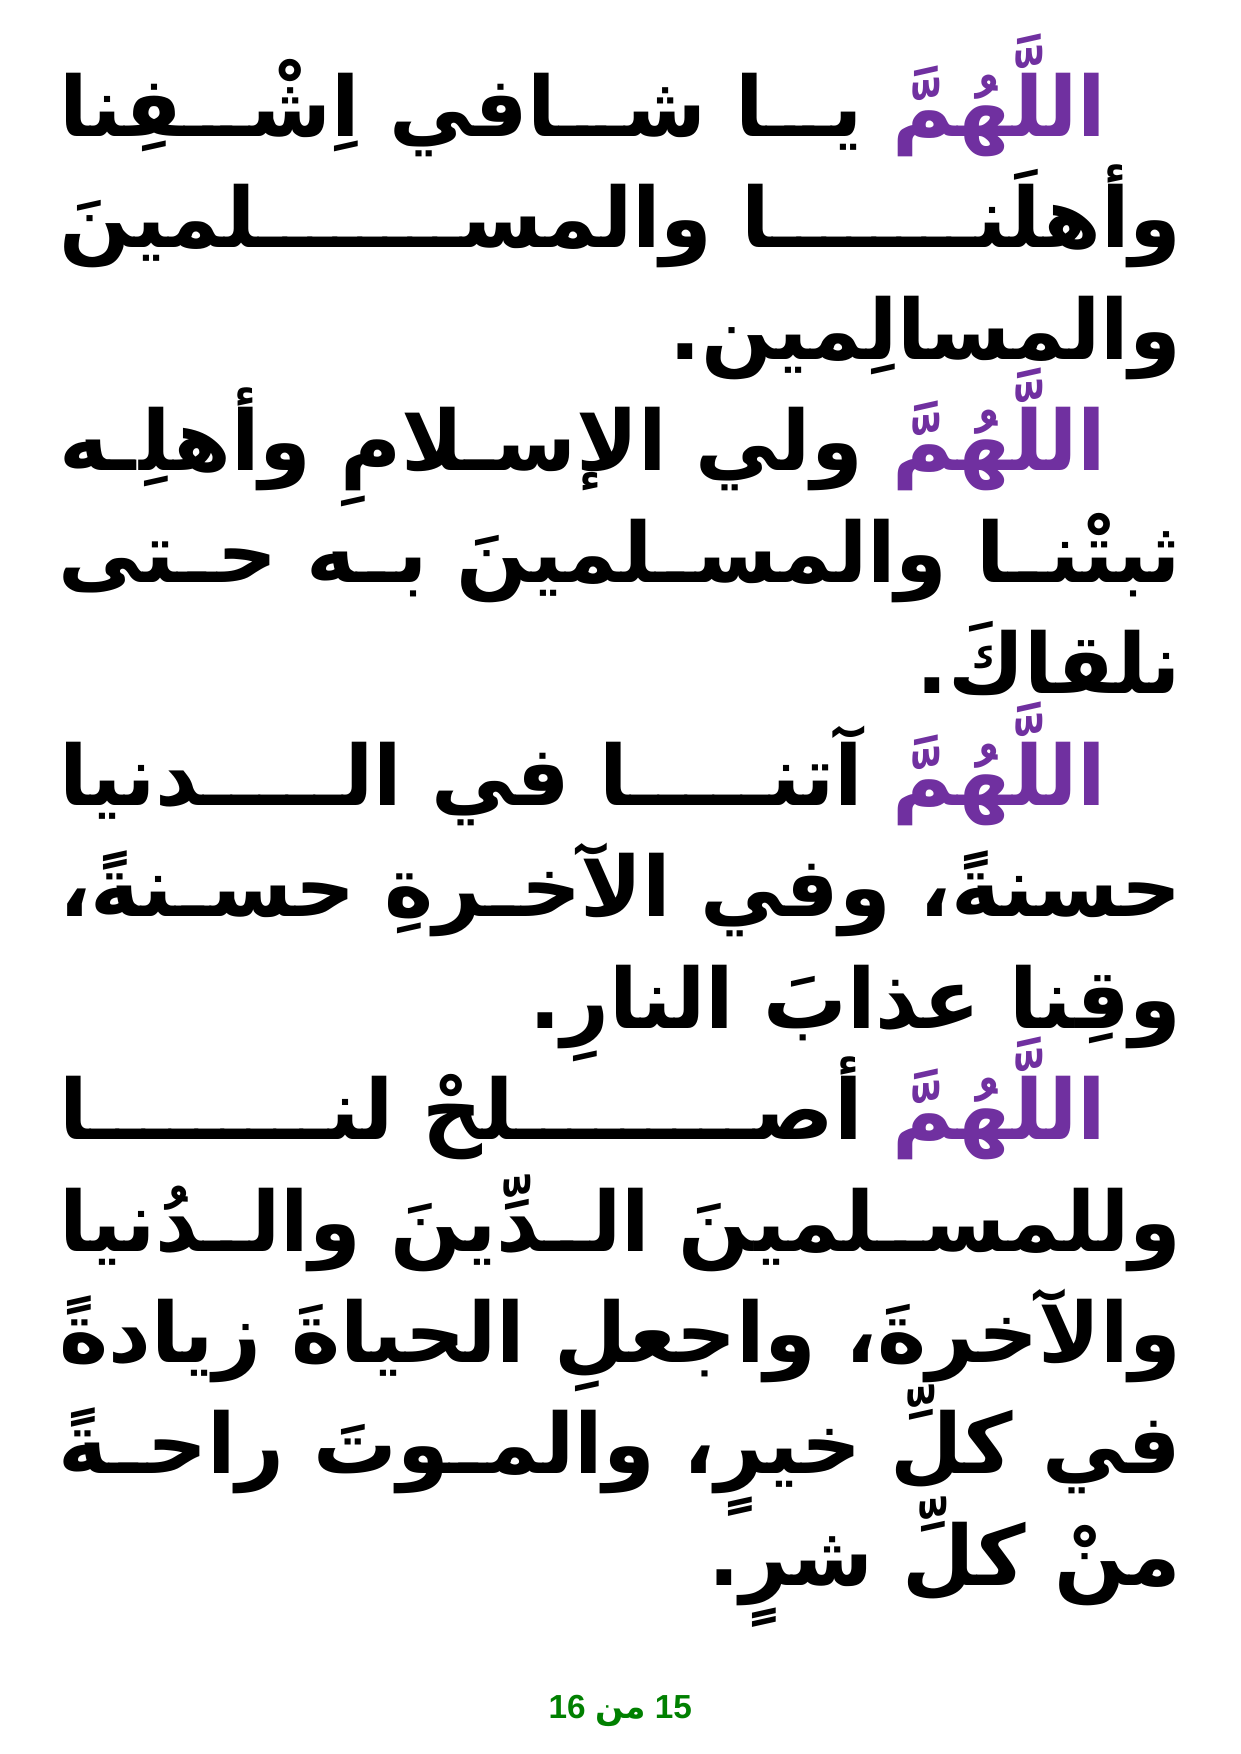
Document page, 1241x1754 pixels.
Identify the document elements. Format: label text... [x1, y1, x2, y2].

text اللَّهُمَّ يا شافي اِشْفِنا وأهلَنا والمسلمينَ والمسالِمين. [59, 59, 1181, 379]
text اللَّهُمَّ أصلحْ لنا وللمسلمينَ الدِّينَ والدُنيا والآخرةَ، واجعلِ الحياةَ زيادةً في كلِّ خيرٍ، والموتَ راحةً منْ كلِّ شرٍ. [59, 1062, 1181, 1605]
text اللَّهُمَّ ولي الإسلامِ وأهلِه ثبتْنا والمسلمينَ به حتى نلقاكَ. [59, 393, 1181, 713]
text اللَّهُمَّ آتنا في الدنيا حسنةً، وفي الآخرةِ حسنةً، وقِنا عذابَ النارِ. [59, 728, 1181, 1048]
